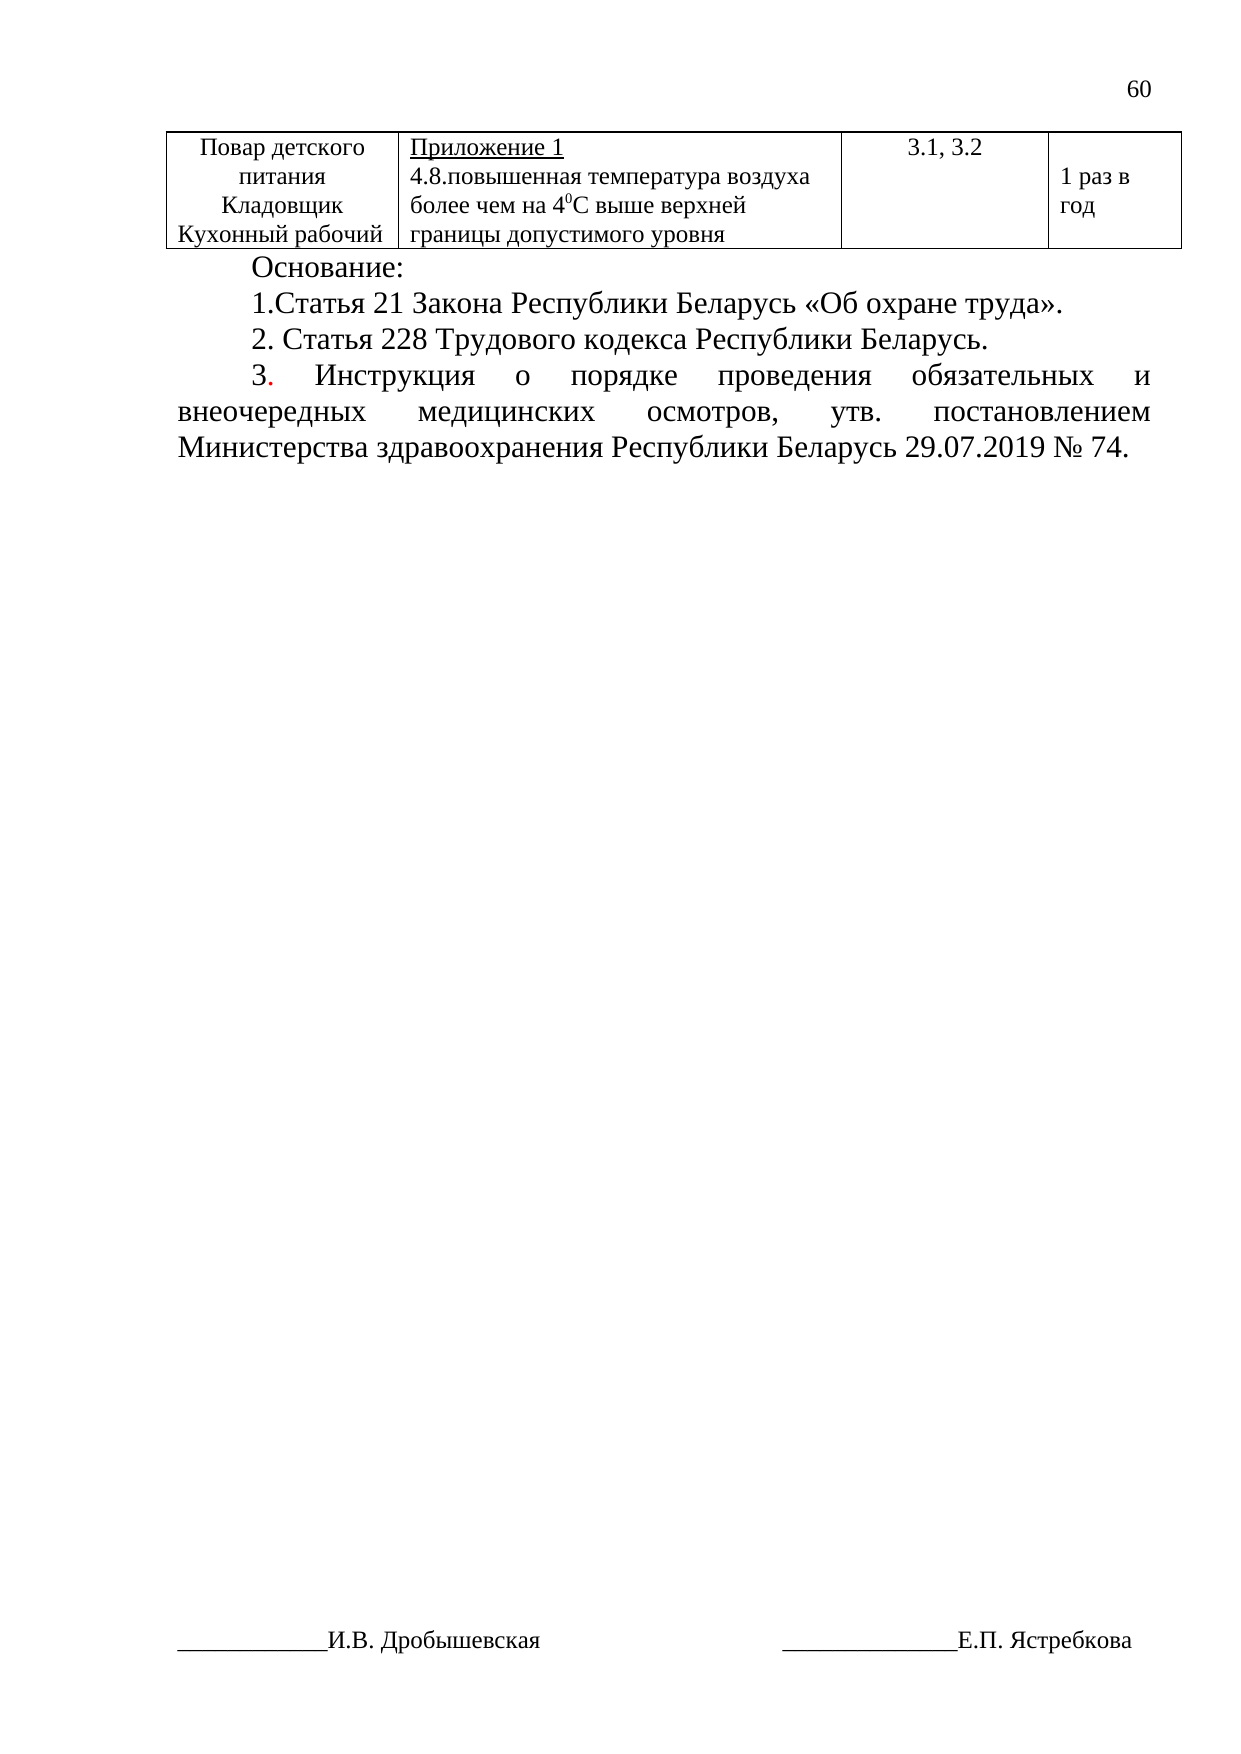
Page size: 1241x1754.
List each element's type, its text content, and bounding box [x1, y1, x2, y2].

text Основание: [177, 249, 1152, 284]
text 2. Статья 228 Трудового кодекса Республики Беларусь. [177, 320, 1152, 356]
table_cell Приложение 1 4.8.повышенная температура воздуха более чем на 40С выше верхней границы допустимого уровня [399, 133, 841, 247]
table_cell Повар детского питания Кладовщик Кухонный рабочий [167, 133, 398, 247]
table_cell 3.1, 3.2 [842, 133, 1048, 247]
text 3. Инструкция о порядке проведения обязательных и внеочередных медицинских осмотров, утв. постановлением Министерства здравоохранения Республики Беларусь 29.07.2019 № 74. [177, 356, 1152, 464]
text 1.Статья 21 Закона Республики Беларусь «Об охране труда». [177, 284, 1152, 320]
table_cell 1 раз в год [1049, 133, 1181, 247]
